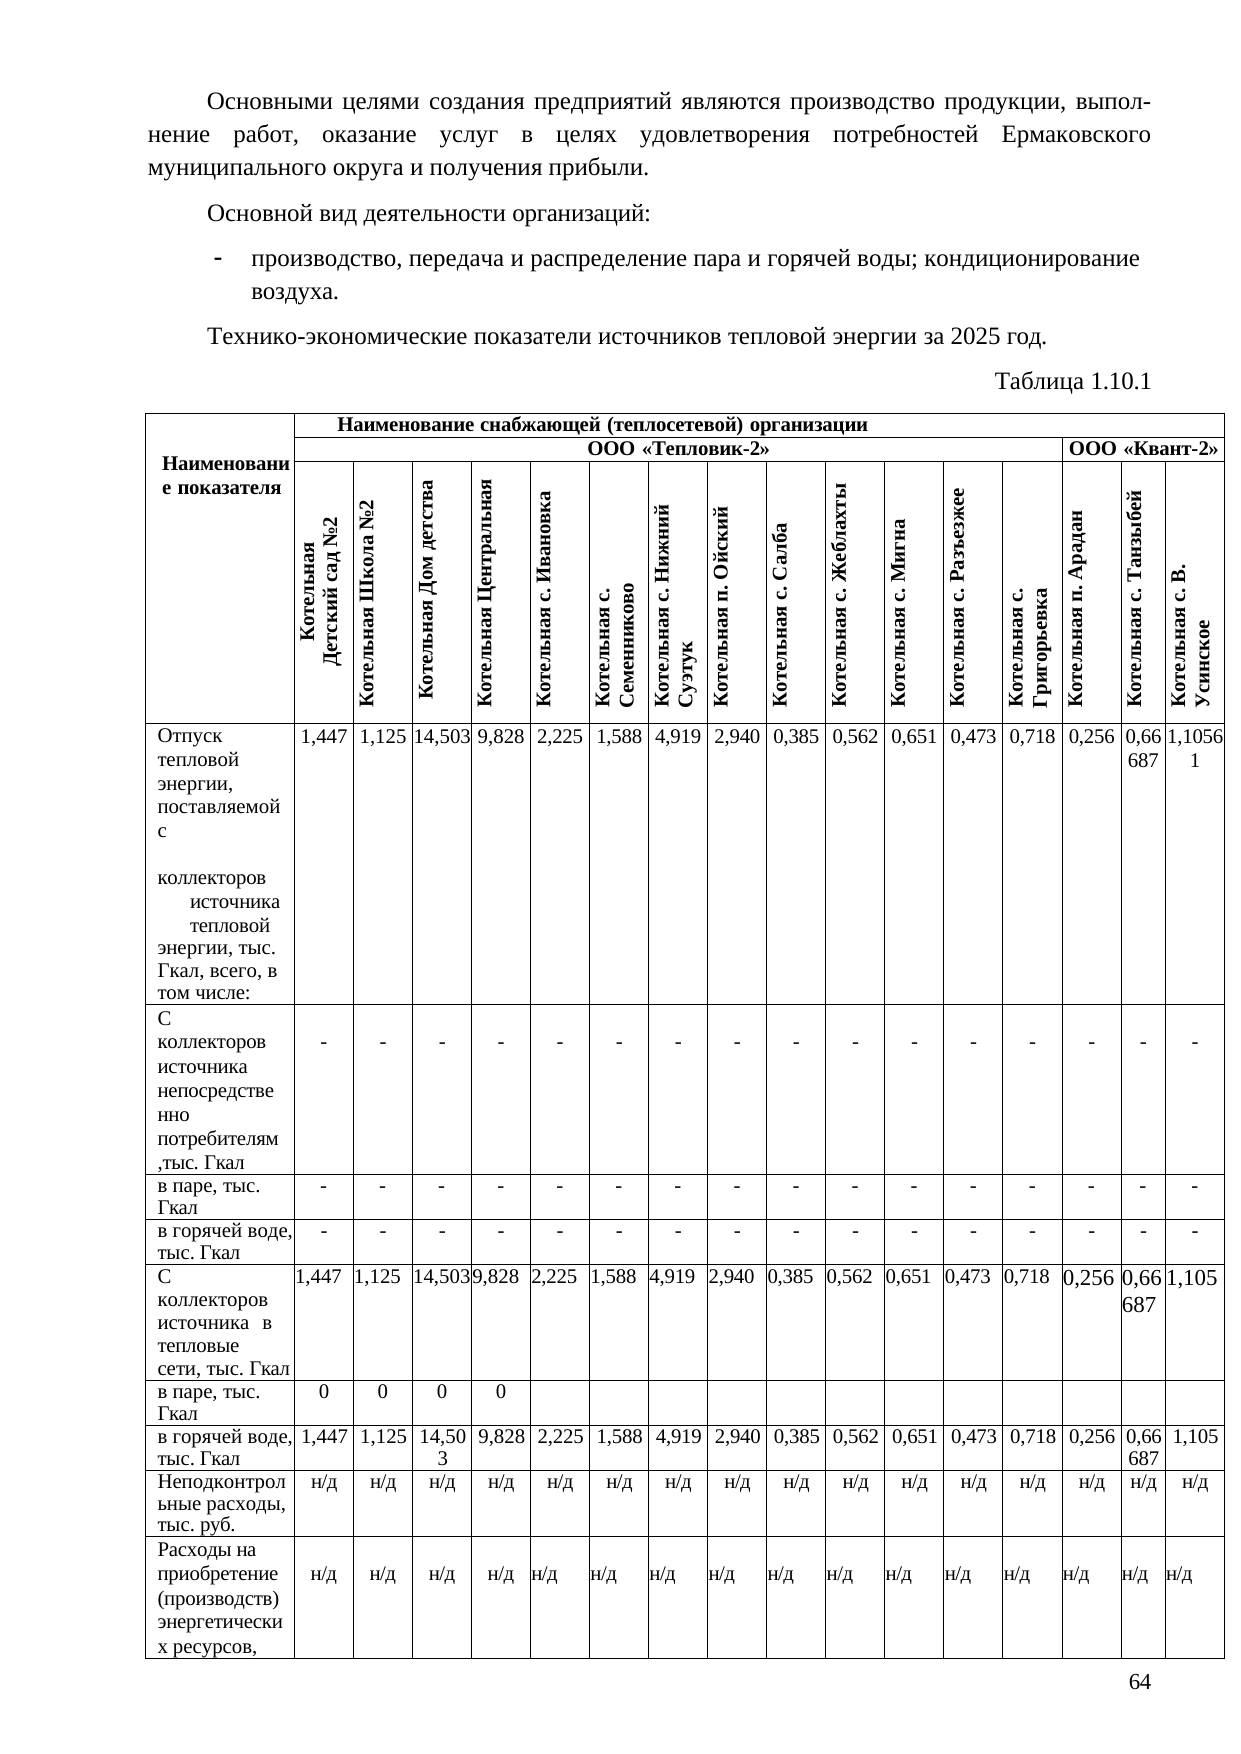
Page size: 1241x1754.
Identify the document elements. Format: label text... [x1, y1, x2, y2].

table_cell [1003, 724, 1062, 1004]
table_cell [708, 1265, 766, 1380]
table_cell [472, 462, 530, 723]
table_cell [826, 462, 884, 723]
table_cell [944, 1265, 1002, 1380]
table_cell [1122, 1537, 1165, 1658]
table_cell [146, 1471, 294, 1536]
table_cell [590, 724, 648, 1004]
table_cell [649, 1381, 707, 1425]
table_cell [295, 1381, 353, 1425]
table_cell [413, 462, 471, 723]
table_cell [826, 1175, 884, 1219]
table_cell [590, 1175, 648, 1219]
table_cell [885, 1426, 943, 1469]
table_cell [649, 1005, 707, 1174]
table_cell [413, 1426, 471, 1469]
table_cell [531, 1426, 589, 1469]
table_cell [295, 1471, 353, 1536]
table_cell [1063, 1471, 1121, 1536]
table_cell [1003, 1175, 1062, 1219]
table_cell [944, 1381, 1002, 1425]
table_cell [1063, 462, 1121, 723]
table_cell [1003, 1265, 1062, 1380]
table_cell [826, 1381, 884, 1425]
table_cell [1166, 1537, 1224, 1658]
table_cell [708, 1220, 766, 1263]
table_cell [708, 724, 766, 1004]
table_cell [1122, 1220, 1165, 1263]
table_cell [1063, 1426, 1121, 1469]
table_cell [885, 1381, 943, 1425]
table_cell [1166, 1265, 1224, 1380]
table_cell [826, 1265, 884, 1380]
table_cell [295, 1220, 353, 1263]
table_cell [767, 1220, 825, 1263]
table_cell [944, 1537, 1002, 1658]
text  производство, передача и распределение пара и горячей воды; кондиционирование воздуха. [214, 243, 1151, 304]
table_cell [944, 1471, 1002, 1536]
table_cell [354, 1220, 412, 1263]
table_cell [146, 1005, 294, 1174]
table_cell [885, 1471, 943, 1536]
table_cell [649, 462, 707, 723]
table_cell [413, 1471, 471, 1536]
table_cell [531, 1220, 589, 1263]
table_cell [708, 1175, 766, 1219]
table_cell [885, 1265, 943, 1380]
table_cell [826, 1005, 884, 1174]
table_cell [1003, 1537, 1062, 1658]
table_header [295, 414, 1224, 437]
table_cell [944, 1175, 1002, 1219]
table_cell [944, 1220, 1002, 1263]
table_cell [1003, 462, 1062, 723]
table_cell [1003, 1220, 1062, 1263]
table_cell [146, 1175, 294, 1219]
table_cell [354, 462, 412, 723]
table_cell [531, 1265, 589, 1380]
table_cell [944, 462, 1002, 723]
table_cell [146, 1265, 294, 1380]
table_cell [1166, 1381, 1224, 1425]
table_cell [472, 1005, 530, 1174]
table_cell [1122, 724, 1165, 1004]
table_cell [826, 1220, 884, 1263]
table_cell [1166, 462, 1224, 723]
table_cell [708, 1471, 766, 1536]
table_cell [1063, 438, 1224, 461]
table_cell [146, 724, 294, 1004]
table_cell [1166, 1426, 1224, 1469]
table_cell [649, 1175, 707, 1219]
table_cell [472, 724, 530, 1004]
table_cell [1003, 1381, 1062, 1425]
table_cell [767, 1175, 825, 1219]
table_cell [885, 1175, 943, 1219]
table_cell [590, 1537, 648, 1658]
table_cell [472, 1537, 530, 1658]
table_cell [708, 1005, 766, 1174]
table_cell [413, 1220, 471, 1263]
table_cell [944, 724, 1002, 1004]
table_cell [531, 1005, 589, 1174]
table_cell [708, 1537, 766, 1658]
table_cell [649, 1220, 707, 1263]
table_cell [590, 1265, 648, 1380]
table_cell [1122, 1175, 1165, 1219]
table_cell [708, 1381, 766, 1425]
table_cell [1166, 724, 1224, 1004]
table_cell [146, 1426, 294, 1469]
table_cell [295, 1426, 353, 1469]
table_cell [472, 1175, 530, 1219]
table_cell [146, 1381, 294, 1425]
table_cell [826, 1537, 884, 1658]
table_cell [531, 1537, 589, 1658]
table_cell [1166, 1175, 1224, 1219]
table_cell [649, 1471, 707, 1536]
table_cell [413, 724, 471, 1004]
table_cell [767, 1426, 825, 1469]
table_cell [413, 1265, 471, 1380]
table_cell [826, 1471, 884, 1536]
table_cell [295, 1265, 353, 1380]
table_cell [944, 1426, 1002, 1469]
text Основными целями создания предприятий являются производство продукции, выпол- нение работ, оказание услуг в целях удовлетворения потребностей Ермаковского муниципального округа и получения прибыли. [148, 86, 1152, 181]
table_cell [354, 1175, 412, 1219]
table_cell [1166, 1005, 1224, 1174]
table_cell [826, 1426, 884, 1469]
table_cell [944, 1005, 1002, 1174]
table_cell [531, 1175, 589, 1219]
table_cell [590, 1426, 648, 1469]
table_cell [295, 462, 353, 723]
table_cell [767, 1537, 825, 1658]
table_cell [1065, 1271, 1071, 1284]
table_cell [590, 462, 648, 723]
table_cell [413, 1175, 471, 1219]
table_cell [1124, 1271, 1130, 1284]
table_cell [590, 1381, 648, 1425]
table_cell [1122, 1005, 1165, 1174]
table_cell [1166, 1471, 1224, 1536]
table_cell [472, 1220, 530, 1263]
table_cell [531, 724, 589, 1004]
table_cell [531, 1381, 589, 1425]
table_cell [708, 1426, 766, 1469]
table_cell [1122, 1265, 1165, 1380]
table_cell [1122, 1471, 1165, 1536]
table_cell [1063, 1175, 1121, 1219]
text Технико-экономические показатели источников тепловой энергии за 2025 год. [207, 321, 1196, 349]
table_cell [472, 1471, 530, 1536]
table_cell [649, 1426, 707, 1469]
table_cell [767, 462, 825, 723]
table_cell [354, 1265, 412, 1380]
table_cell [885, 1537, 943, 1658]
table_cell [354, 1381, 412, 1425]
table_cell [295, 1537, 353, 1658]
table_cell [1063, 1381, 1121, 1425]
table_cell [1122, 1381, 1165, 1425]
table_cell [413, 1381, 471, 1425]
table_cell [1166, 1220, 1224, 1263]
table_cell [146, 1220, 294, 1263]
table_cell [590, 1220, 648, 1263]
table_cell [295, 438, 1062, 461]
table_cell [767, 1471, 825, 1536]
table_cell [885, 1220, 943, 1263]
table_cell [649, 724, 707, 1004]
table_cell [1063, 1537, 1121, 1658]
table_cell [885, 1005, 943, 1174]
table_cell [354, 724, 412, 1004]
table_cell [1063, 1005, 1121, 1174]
text Таблица 1.10.1 [133, 366, 1152, 395]
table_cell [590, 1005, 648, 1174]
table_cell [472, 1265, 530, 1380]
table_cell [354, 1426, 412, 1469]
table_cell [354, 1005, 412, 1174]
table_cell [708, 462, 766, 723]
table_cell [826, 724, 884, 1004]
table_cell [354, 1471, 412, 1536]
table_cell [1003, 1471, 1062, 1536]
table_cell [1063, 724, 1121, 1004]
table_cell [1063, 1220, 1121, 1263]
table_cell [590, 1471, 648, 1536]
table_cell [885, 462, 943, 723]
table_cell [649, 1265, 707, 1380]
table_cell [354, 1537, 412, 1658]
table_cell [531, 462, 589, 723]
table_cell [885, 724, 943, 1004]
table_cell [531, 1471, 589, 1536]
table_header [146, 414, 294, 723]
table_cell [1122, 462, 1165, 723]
text Основной вид деятельности организаций: [207, 198, 1196, 226]
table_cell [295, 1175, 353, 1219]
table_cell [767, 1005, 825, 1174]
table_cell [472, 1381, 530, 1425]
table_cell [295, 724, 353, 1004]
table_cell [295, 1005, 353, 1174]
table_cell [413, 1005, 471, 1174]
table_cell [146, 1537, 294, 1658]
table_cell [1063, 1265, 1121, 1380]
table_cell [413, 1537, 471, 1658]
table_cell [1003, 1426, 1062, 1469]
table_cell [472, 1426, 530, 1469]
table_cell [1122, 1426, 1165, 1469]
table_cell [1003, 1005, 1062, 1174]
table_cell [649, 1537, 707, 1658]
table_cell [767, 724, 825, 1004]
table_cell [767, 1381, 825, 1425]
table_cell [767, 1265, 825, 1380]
